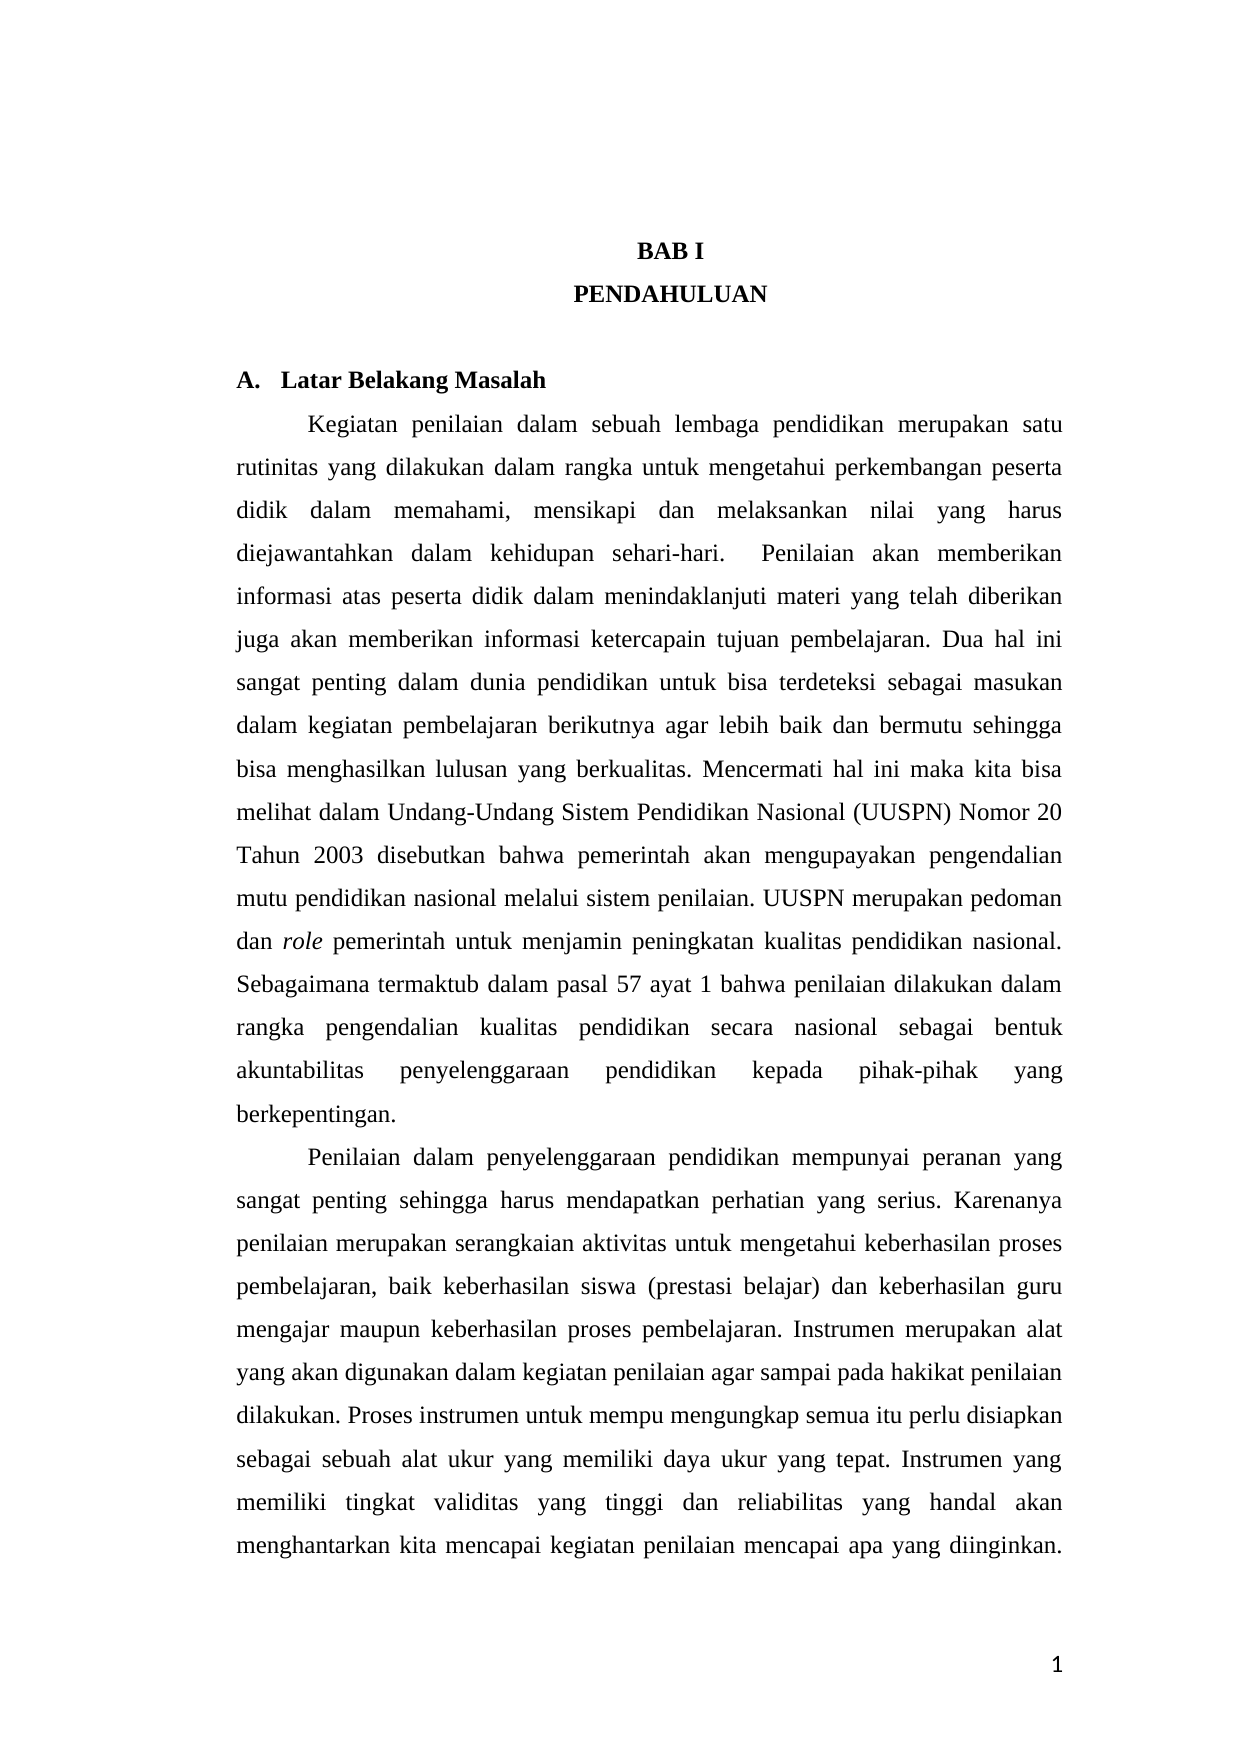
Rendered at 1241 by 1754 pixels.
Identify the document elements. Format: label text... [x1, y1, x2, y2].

list Latar Belakang Masalah [236, 366, 1063, 394]
text Kegiatan penilaian dalam sebuah lembaga pendidikan merupakan satu rutinitas yang dilakukan dalam rangka untuk mengetahui perkembangan peserta didik dalam memahami, mensikapi dan melaksankan nilai yang harus diejawantahkan dalam kehidupan sehari-hari. Penilaian akan memberikan informasi atas peserta didik dalam menindaklanjuti materi yang telah diberikan juga akan memberikan informasi ketercapain tujuan pembelajaran. Dua hal ini sangat penting dalam dunia pendidikan untuk bisa terdeteksi sebagai masukan dalam kegiatan pembelajaran berikutnya agar lebih baik dan bermutu sehingga bisa menghasilkan lulusan yang berkualitas. Mencermati hal ini maka kita bisa melihat dalam Undang-Undang Sistem Pendidikan Nasional (UUSPN) Nomor 20 Tahun 2003 disebutkan bahwa pemerintah akan mengupayakan pengendalian mutu pendidikan nasional melalui sistem penilaian. UUSPN merupakan pedoman dan role pemerintah untuk menjamin peningkatan kualitas pendidikan nasional. Sebagaimana termaktub dalam pasal 57 ayat 1 bahwa penilaian dilakukan dalam rangka pengendalian kualitas pendidikan secara nasional sebagai bentuk akuntabilitas penyelenggaraan pendidikan kepada pihak-pihak yang berkepentingan. [236, 409, 1063, 1127]
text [236, 1142, 1063, 1559]
list PENDAHULUAN [237, 279, 1063, 308]
list BAB I [237, 236, 1063, 265]
